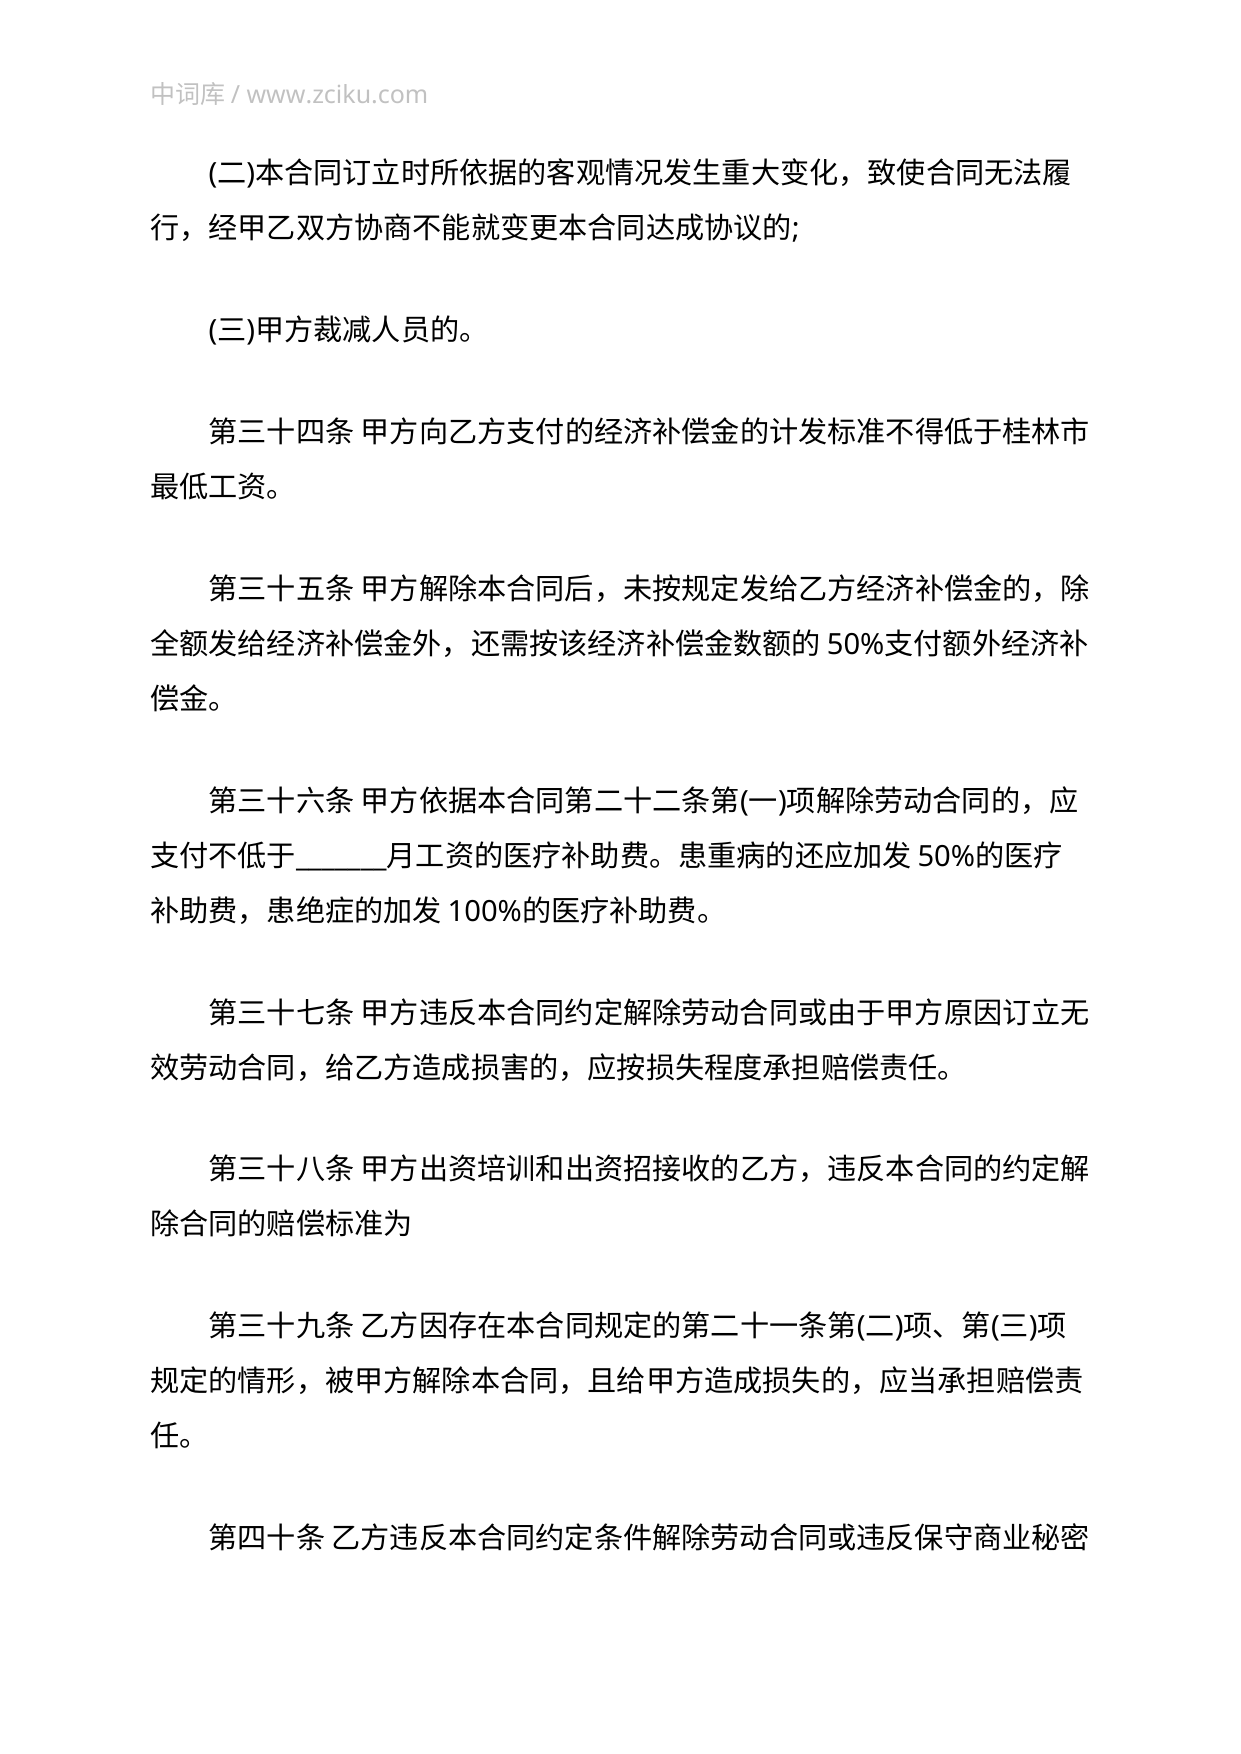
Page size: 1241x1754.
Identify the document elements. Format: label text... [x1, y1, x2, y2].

text (三)甲方裁减人员的。 [150, 307, 1090, 349]
text 第三十四条 甲方向乙方支付的经济补偿金的计发标准不得低于桂林市最低工资。 [150, 409, 1090, 506]
text 第三十九条 乙方因存在本合同规定的第二十一条第(二)项、第(三)项规定的情形，被甲方解除本合同，且给甲方造成损失的，应当承担赔偿责任。 [150, 1303, 1090, 1455]
text 第三十八条 甲方出资培训和出资招接收的乙方，违反本合同的约定解除合同的赔偿标准为 [150, 1146, 1090, 1243]
text 第三十五条 甲方解除本合同后，未按规定发给乙方经济补偿金的，除全额发给经济补偿金外，还需按该经济补偿金数额的50%支付额外经济补偿金。 [150, 566, 1090, 718]
text (二)本合同订立时所依据的客观情况发生重大变化，致使合同无法履行，经甲乙双方协商不能就变更本合同达成协议的; [150, 150, 1090, 247]
text 第三十六条 甲方依据本合同第二十二条第(一)项解除劳动合同的，应支付不低于_______月工资的医疗补助费。患重病的还应加发50%的医疗补助费，患绝症的加发100%的医疗补助费。 [150, 777, 1090, 930]
text 第三十七条 甲方违反本合同约定解除劳动合同或由于甲方原因订立无效劳动合同，给乙方造成损害的，应按损失程度承担赔偿责任。 [150, 989, 1090, 1086]
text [150, 1514, 1090, 1557]
